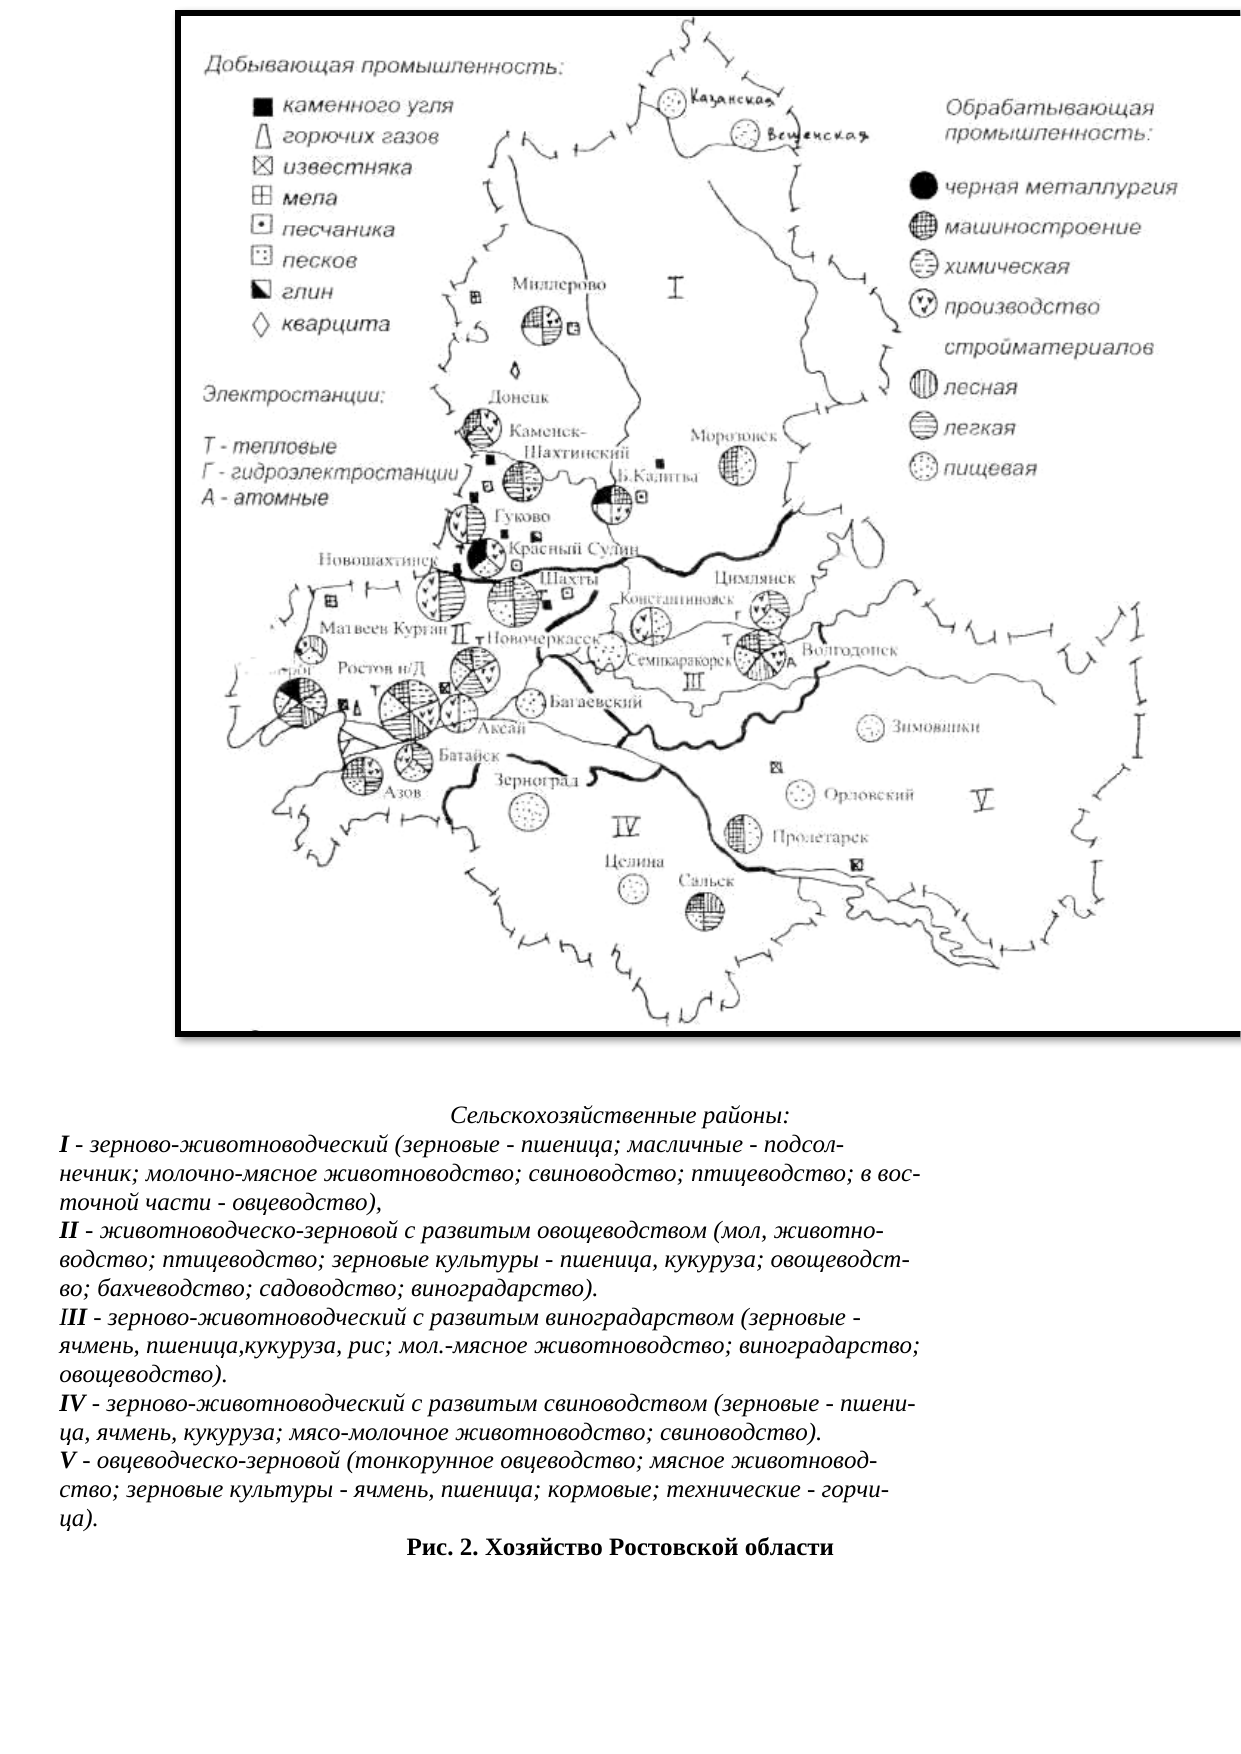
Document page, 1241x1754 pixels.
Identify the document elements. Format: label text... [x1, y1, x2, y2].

text ца, ячмень, кукуруза; мясо-молочное животноводство; свиноводство). [59, 1417, 1181, 1445]
text ячмень, пшеница,кукуруза, рис; мол.-мясное животноводство; виноградарство; [59, 1330, 1181, 1359]
text V - овцеводческо-зерновой (тонкорунное овцеводство; мясное животновод- [59, 1445, 1181, 1474]
text ство; зерновые культуры - ячмень, пшеница; кормовые; технические - горчи- [59, 1474, 1181, 1503]
text Рис. 2. Хозяйство Ростовской области [59, 1532, 1181, 1560]
text Сельскохозяйственные районы: [59, 1100, 1181, 1129]
text ца). [59, 1503, 1181, 1532]
text IV - зерново-животноводческий с развитым свиноводством (зерновые - пшени- [59, 1388, 1181, 1417]
text водство; птицеводство; зерновые культуры - пшеница, кукуруза; овощеводст- [59, 1244, 1181, 1273]
text III - зерново-животноводческий с развитым виноградарством (зерновые - [59, 1302, 1181, 1330]
text нечник; молочно-мясное животноводство; свиноводство; птицеводство; в вос- [59, 1158, 1181, 1187]
text точной части - овцеводство), [59, 1187, 1181, 1215]
text II - животноводческо-зерновой с развитым овощеводством (мол, животно- [59, 1215, 1181, 1244]
text I - зерново-животноводческий (зерновые - пшеница; масличные - подсол- [59, 1129, 1181, 1158]
text овощеводство). [59, 1359, 1181, 1388]
text во; бахчеводство; садоводство; виноградарство). [59, 1273, 1181, 1302]
